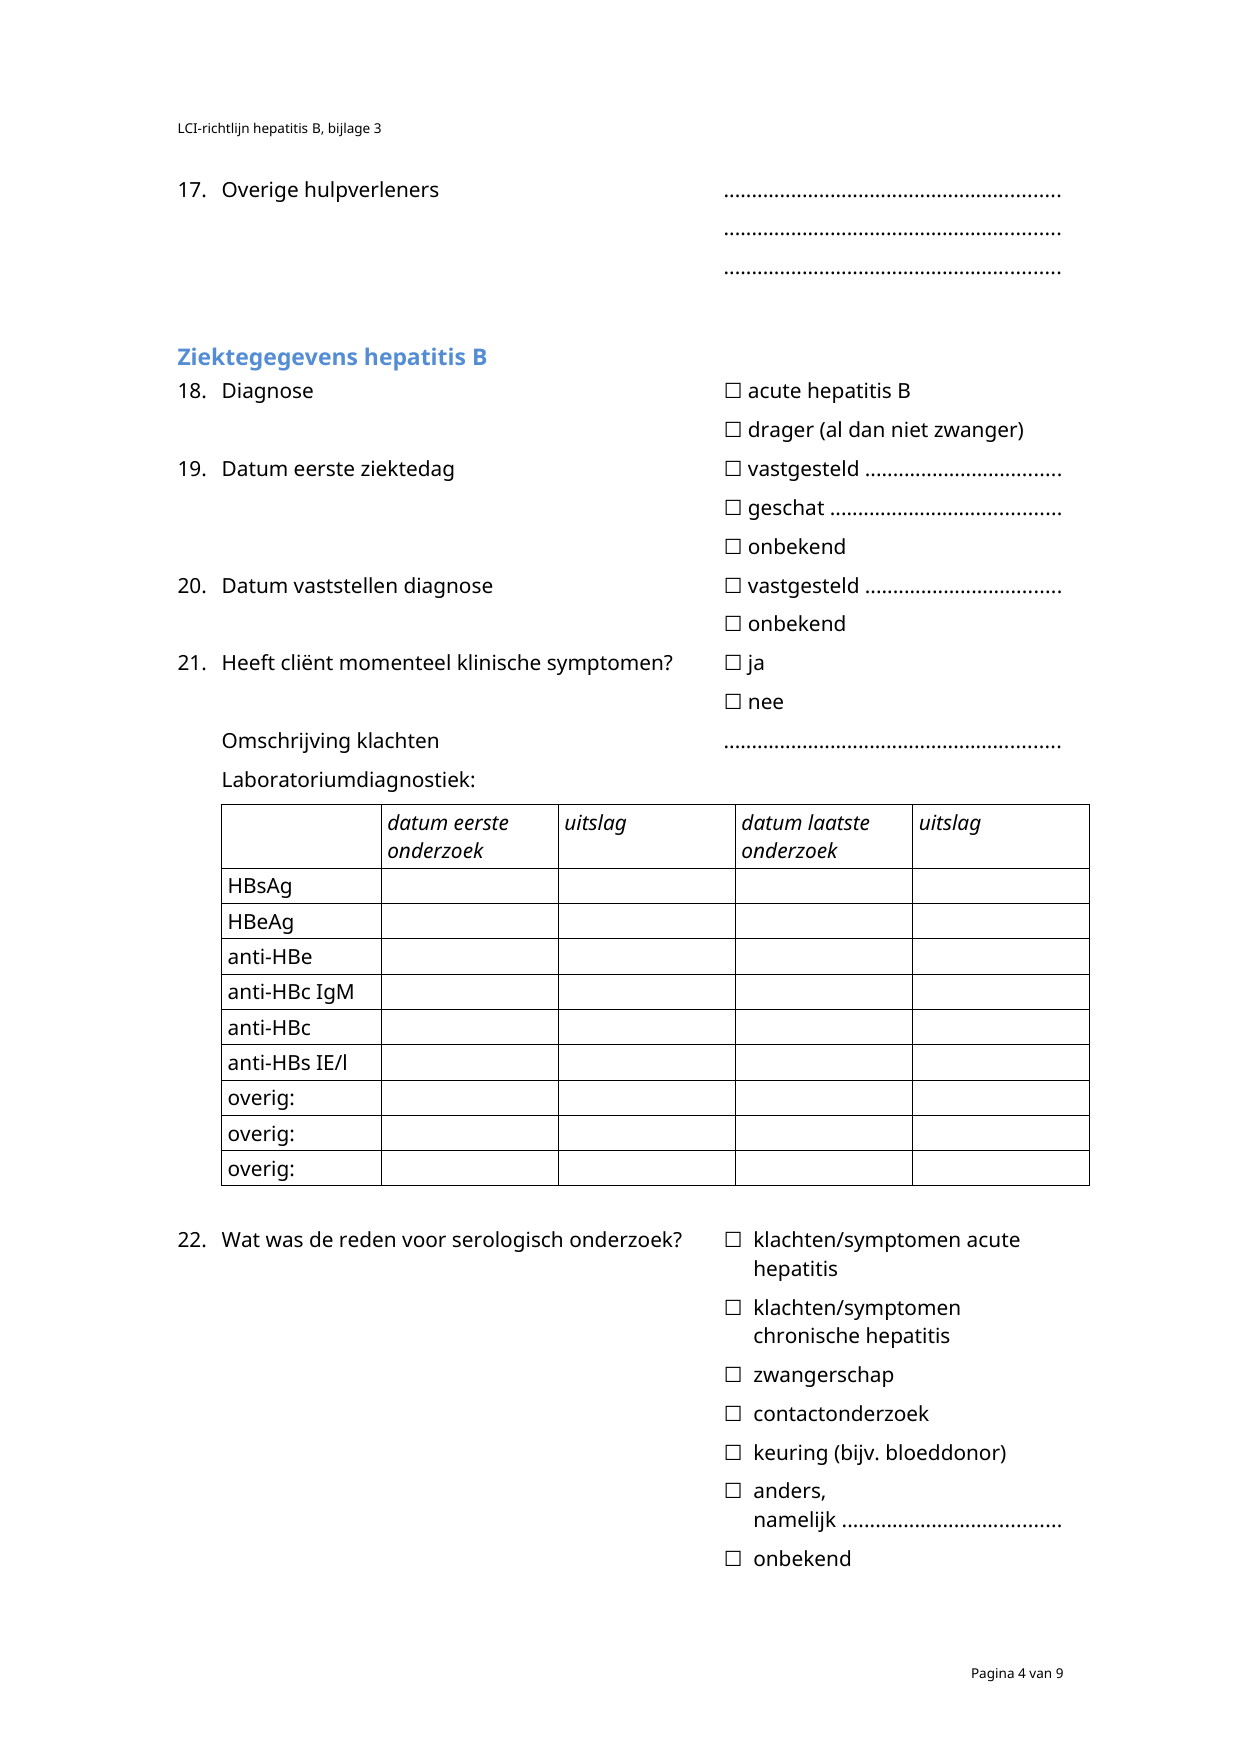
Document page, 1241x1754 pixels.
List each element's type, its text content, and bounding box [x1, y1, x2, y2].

table_cell [559, 1151, 735, 1185]
table_cell [736, 1081, 912, 1115]
table_cell anti-HBc IgM [222, 975, 381, 1009]
text 21. Heeft cliënt momenteel klinische symptomen? ja [177, 648, 1063, 677]
table_cell [559, 1116, 735, 1150]
table_header uitslag [913, 805, 1089, 868]
table_cell [736, 975, 912, 1009]
text drager (al dan niet zwanger) [177, 415, 1063, 444]
table_cell [382, 1151, 558, 1185]
table_cell [559, 975, 735, 1009]
table_cell [913, 1045, 1089, 1079]
table_cell [382, 1116, 558, 1150]
text onbekend [177, 609, 1063, 638]
table_cell [913, 1151, 1089, 1185]
text 20. Datum vaststellen diagnose vastgesteld [177, 571, 1063, 599]
table_cell [913, 1116, 1089, 1150]
table_header [222, 805, 381, 868]
table_cell [736, 904, 912, 938]
text zwangerschap [177, 1360, 1063, 1388]
table_cell [913, 975, 1089, 1009]
table_cell [559, 1081, 735, 1115]
table_cell anti-HBe [222, 939, 381, 973]
text Laboratoriumdiagnostiek: [177, 765, 1063, 793]
table_cell [736, 939, 912, 973]
table_cell [559, 939, 735, 973]
text Ziektegegevens hepatitis B [177, 341, 1063, 372]
table_header datum eerste onderzoek [382, 805, 558, 868]
table_cell [382, 975, 558, 1009]
table_cell anti-HBc [222, 1010, 381, 1044]
text nee [177, 687, 1063, 716]
table_cell [736, 869, 912, 903]
table_header datum laatste onderzoek [736, 805, 912, 868]
text 17. Overige hulpverleners [177, 175, 1063, 203]
table_cell overig: [222, 1116, 381, 1150]
table_cell [913, 939, 1089, 973]
table_cell [382, 939, 558, 973]
text 18. Diagnose acute hepatitis B [177, 376, 1063, 405]
table_header uitslag [559, 805, 735, 868]
table_cell [382, 1010, 558, 1044]
text 19. Datum eerste ziektedag vastgesteld [177, 454, 1063, 483]
table_cell [382, 1081, 558, 1115]
table_cell [559, 869, 735, 903]
table_cell [736, 1045, 912, 1079]
table_cell [913, 1081, 1089, 1115]
table_cell HBsAg [222, 869, 381, 903]
text klachten/symptomen chronische hepatitis [177, 1293, 1063, 1349]
text anders, namelijk [177, 1476, 1063, 1533]
table_cell [559, 1010, 735, 1044]
table_cell [736, 1151, 912, 1185]
text Omschrijving klachten [177, 726, 1063, 754]
table_cell [559, 904, 735, 938]
text contactonderzoek [177, 1399, 1063, 1427]
table_cell anti-HBs IE/l [222, 1045, 381, 1079]
table_cell [382, 1045, 558, 1079]
table_cell [382, 869, 558, 903]
table_cell [736, 1010, 912, 1044]
table_cell [382, 904, 558, 938]
table_cell [559, 1045, 735, 1079]
table_cell [913, 904, 1089, 938]
text geschat [177, 493, 1063, 521]
text onbekend [177, 1544, 1063, 1572]
table_cell [913, 1010, 1089, 1044]
table_cell [736, 1116, 912, 1150]
text onbekend [177, 532, 1063, 560]
table_cell [913, 869, 1089, 903]
table_cell HBeAg [222, 904, 381, 938]
text 22. Wat was de reden voor serologisch onderzoek? klachten/symptomen acute hepatitis [177, 1225, 1063, 1282]
text keuring (bijv. bloeddonor) [177, 1438, 1063, 1466]
table_cell overig: [222, 1151, 381, 1185]
table_cell overig: [222, 1081, 381, 1115]
